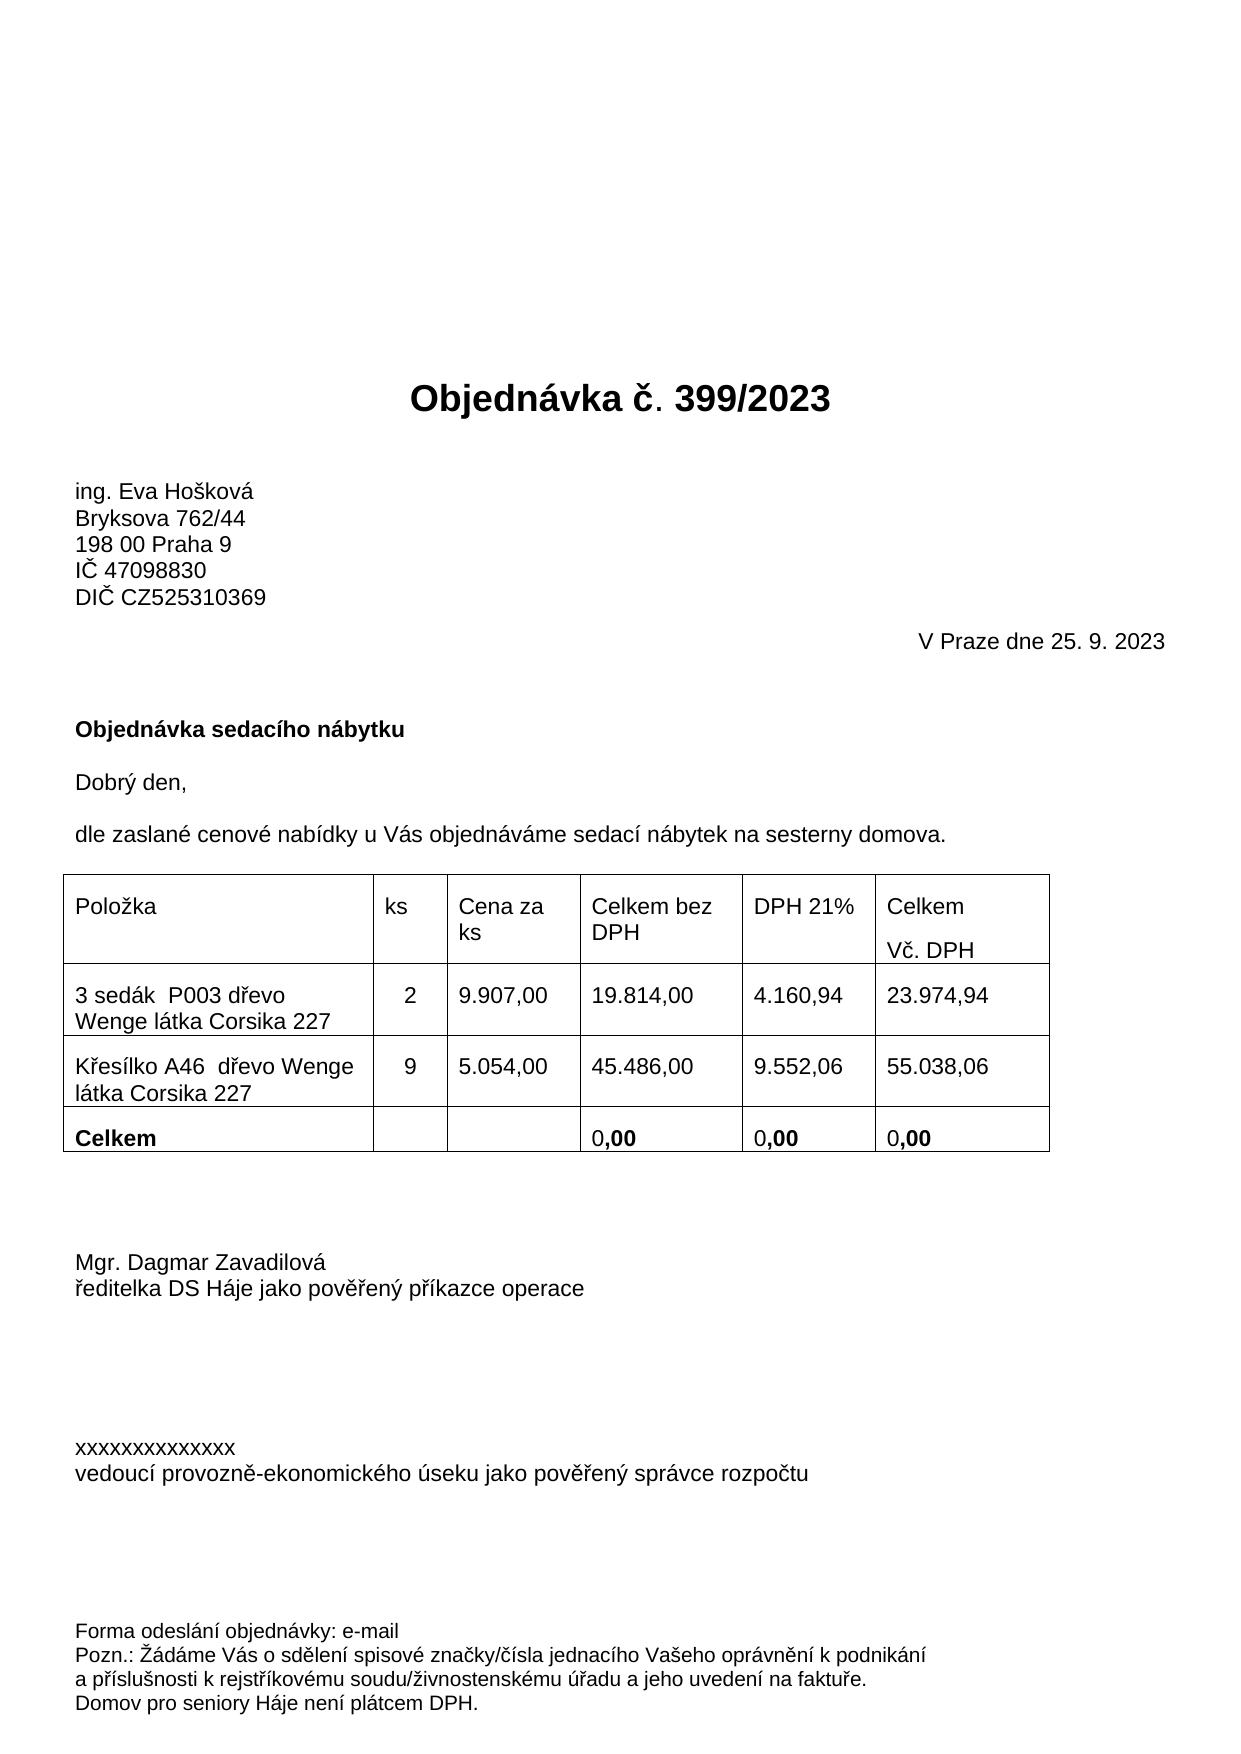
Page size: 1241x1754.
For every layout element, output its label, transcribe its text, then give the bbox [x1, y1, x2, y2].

text ing. Eva Hošková [75, 478, 1165, 504]
table_cell 3 sedák P003 dřevo Wenge látka Corsika 227 [64, 964, 373, 1034]
text Pozn.: Žádáme Vás o sdělení spisové značky/čísla jednacího Vašeho oprávnění k podnikání [75, 1643, 1165, 1667]
text IČ 47098830 [75, 557, 1165, 584]
text vedoucí provozně-ekonomického úseku jako pověřený správce rozpočtu [75, 1460, 1165, 1487]
text a příslušnosti k rejstříkovému soudu/živnostenskému úřadu a jeho uvedení na faktuře. [75, 1667, 1165, 1691]
text DIČ CZ525310369 [75, 584, 1165, 610]
table_cell 7.9013,00 [876, 1107, 1049, 1151]
text Domov pro seniory Háje není plátcem DPH. [75, 1691, 1165, 1714]
table_cell 9.907,00 [448, 964, 580, 1034]
text Dobrý den, [75, 768, 1165, 795]
text V Praze dne 25. 9. 2023 [75, 628, 1165, 654]
text Mgr. Dagmar Zavadilová [75, 1249, 1165, 1275]
table_cell 23.974,94 [876, 964, 1049, 1034]
table_cell 9 [374, 1036, 447, 1106]
text Objednávka č. 399/2023 [75, 376, 1165, 419]
table_cell 9.552,06 [743, 1036, 875, 1106]
table_header Celkem bez DPH [581, 875, 742, 963]
table_cell 65.300,00 [581, 1107, 742, 1151]
text xxxxxxxxxxxxxx [75, 1434, 1165, 1460]
table_header DPH 21% [743, 875, 875, 963]
text dle zaslané cenové nabídky u Vás objednáváme sedací nábytek na sesterny domova. [75, 821, 1165, 848]
table_cell 45.486,00 [581, 1036, 742, 1106]
table_header Cena za ks [448, 875, 580, 963]
table_cell 55.038,06 [876, 1036, 1049, 1106]
table_cell 4.160,94 [743, 964, 875, 1034]
text 198 00 Praha 9 [75, 531, 1165, 557]
text ředitelka DS Háje jako pověřený příkazce operace [75, 1275, 1165, 1302]
text Bryksova 762/44 [75, 504, 1165, 531]
table_cell 13.713,00 [743, 1107, 875, 1151]
text Objednávka sedacího nábytku [75, 716, 1165, 742]
table_header Položka [64, 875, 373, 963]
table_cell Křesílko A46 dřevo Wenge látka Corsika 227 [64, 1036, 373, 1106]
table_cell 5.054,00 [448, 1036, 580, 1106]
table_cell [448, 1107, 580, 1151]
table_header Celkem Vč. DPH [876, 875, 1049, 963]
table_cell 2 [374, 964, 447, 1034]
table_cell 19.814,00 [581, 964, 742, 1034]
table_header ks [374, 875, 447, 963]
text Forma odeslání objednávky: e-mail [75, 1619, 1165, 1643]
table_cell [374, 1107, 447, 1151]
table_cell Celkem [64, 1107, 373, 1151]
